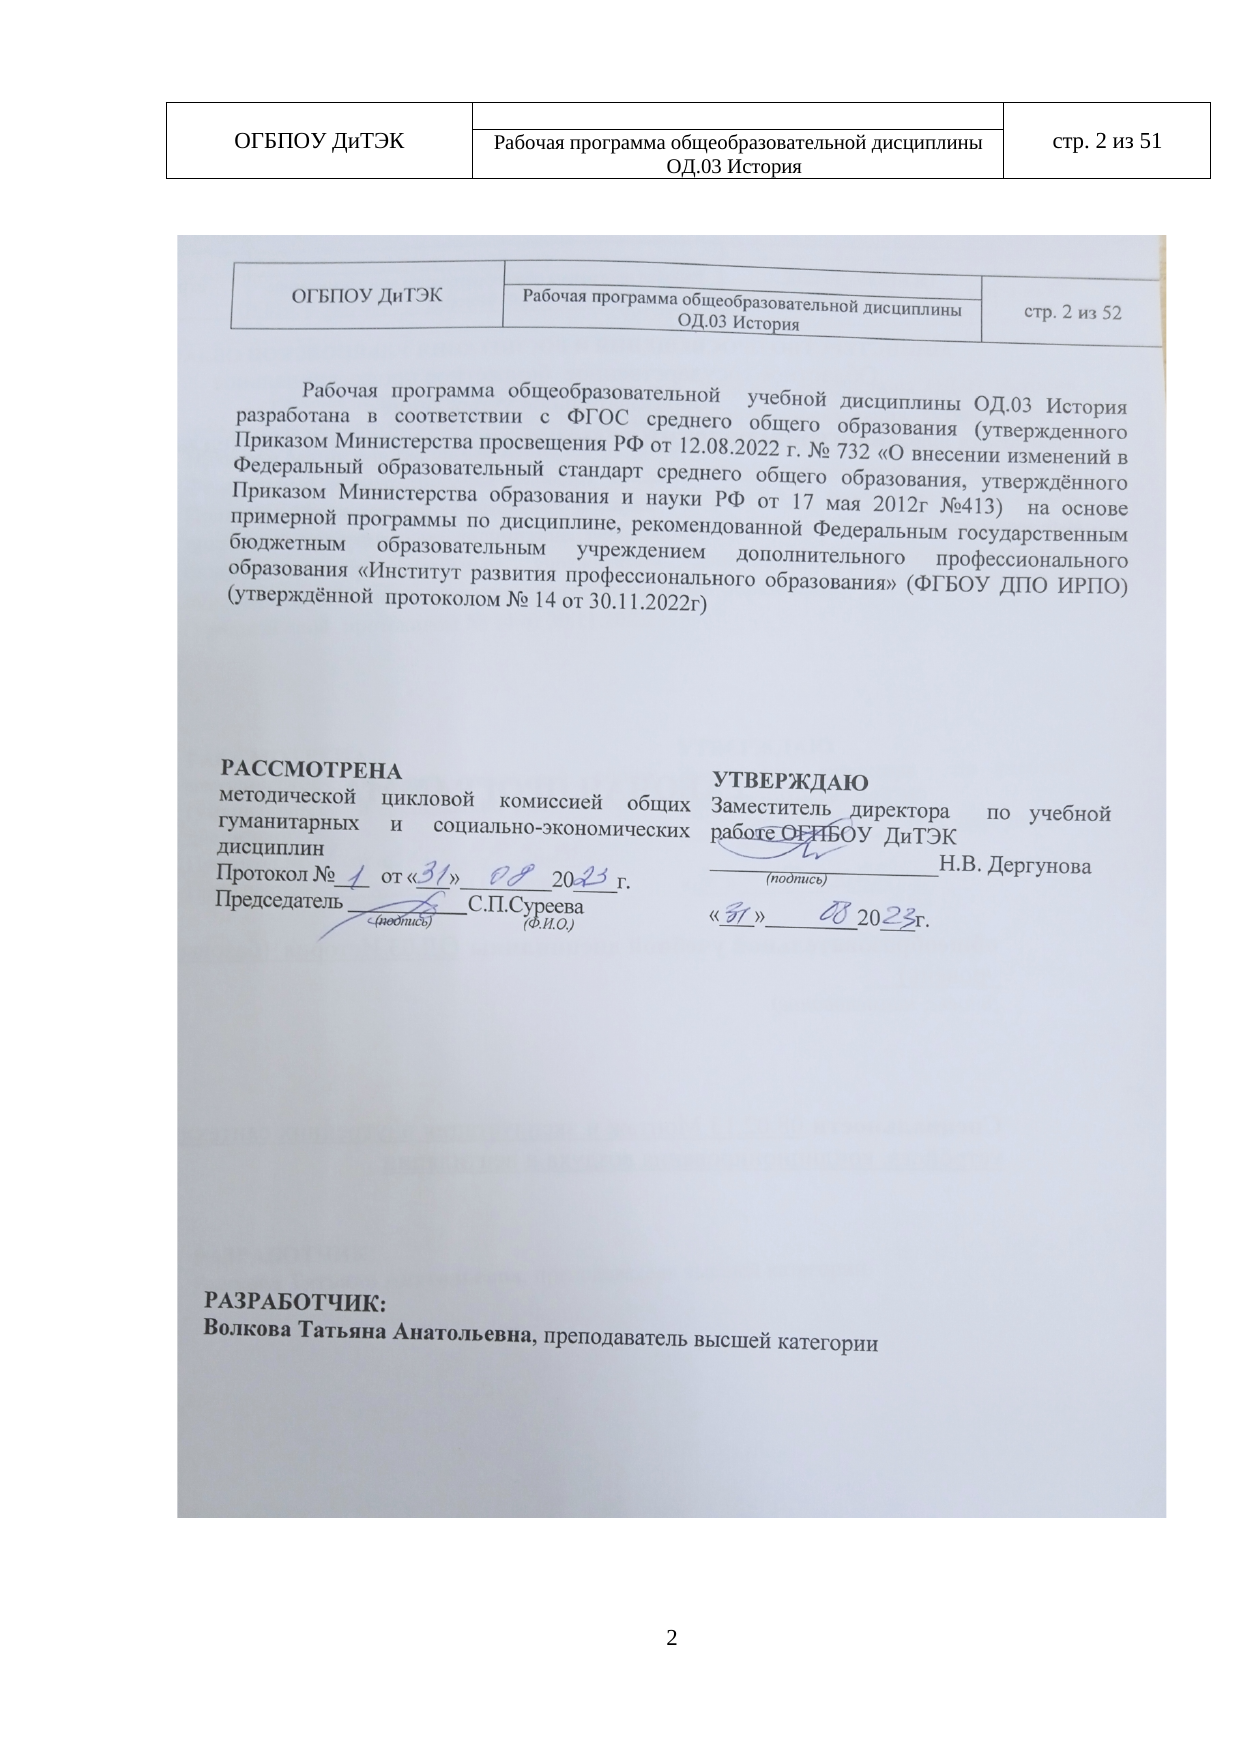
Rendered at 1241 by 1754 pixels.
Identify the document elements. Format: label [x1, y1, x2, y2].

picture [177, 235, 1167, 1518]
